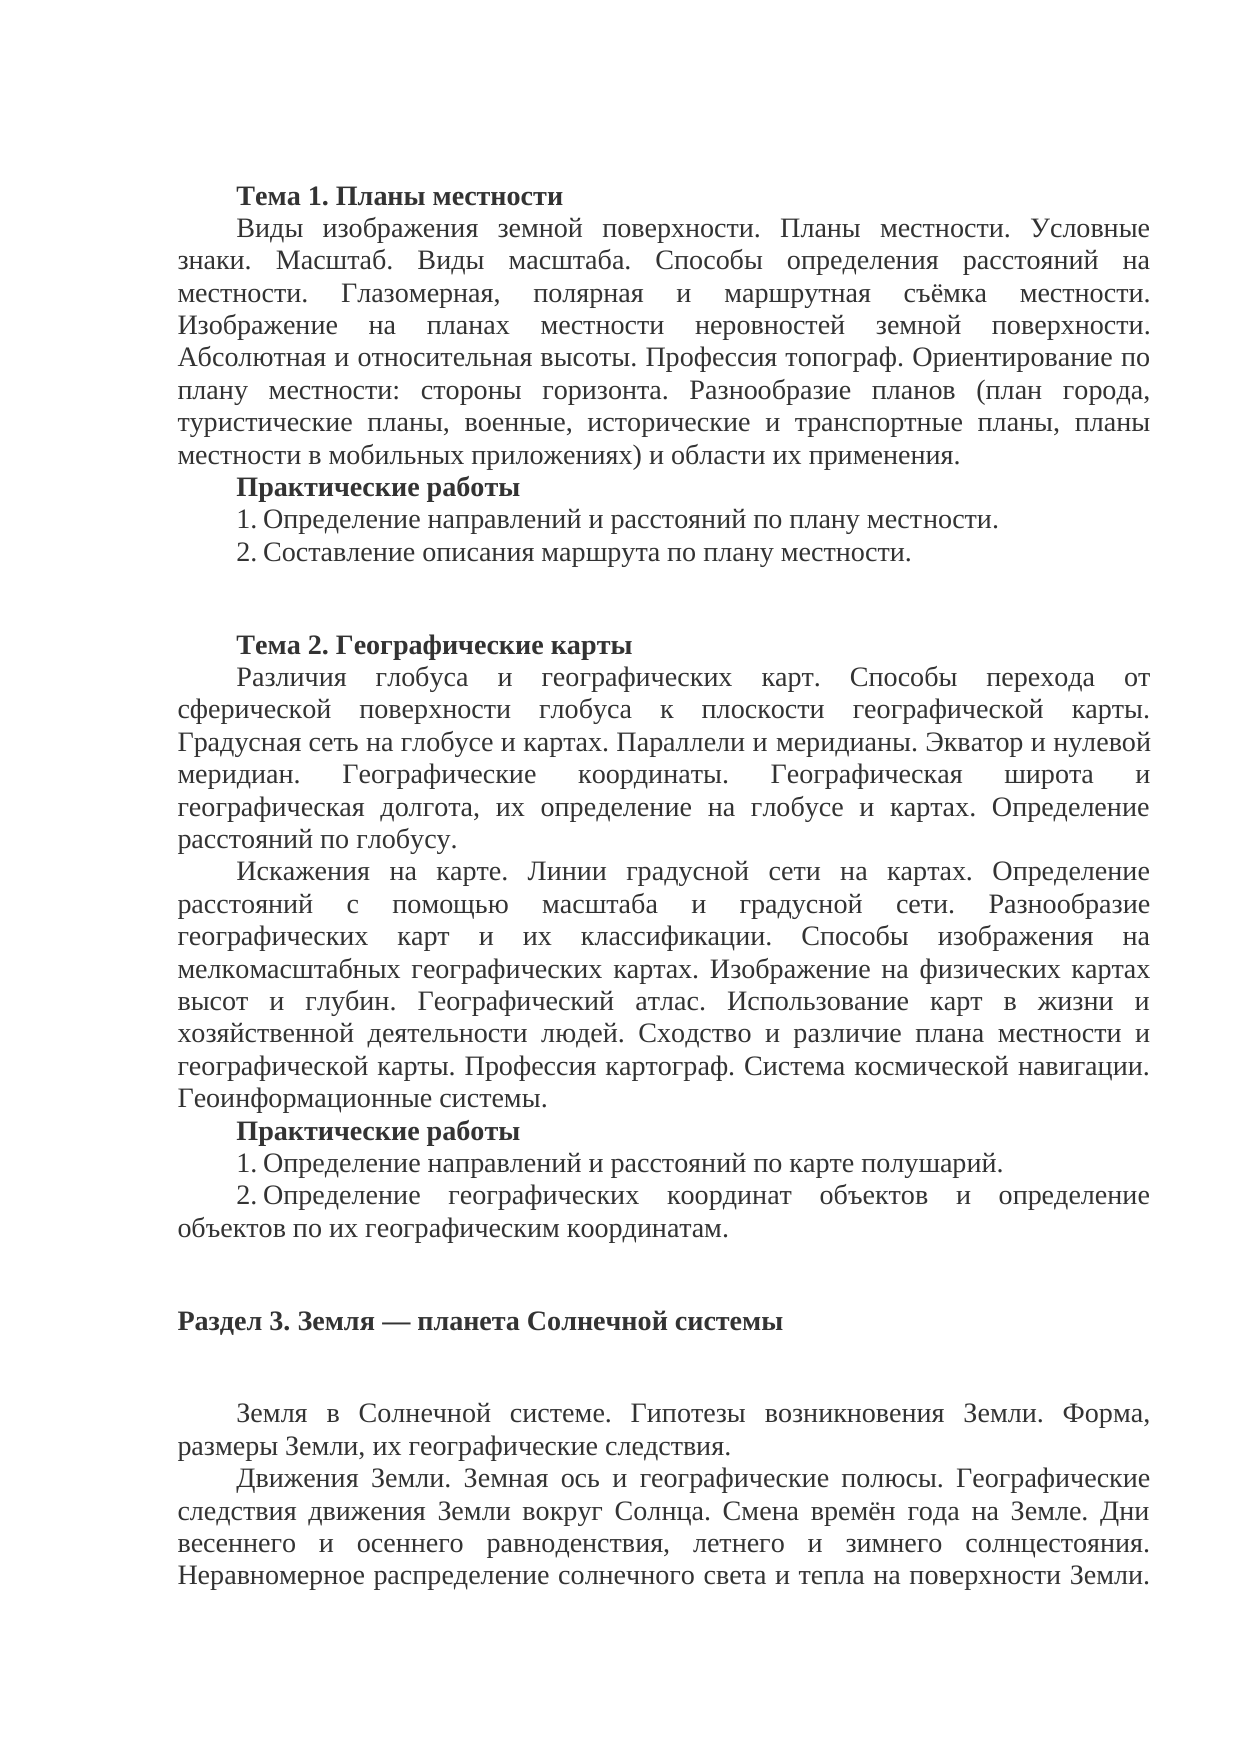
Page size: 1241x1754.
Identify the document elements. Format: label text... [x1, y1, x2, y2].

text Тема 2. Географические карты [177, 628, 1152, 660]
text Практические работы [177, 470, 1152, 502]
text 1. Определение направлений и расстояний по карте полушарий. [177, 1146, 1152, 1178]
text Раздел 3. Земля — планета Солнечной системы [177, 1304, 1152, 1336]
text 2. Определение географических координат объектов и определение объектов по их географическим координатам. [177, 1178, 1152, 1243]
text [177, 1461, 1152, 1591]
text Искажения на карте. Линии градусной сети на картах. Определение расстояний с помощью масштаба и градусной сети. Разнообразие географических карт и их классификации. Способы изображения на мелкомасштабных географических картах. Изображение на физических картах высот и глубин. Географический атлас. Использование карт в жизни и хозяйственной деятельности людей. Сходство и различие плана местности и географической карты. Профессия картограф. Система космической навигации. Геоинформационные системы. [177, 854, 1152, 1114]
text Тема 1. Планы местности [177, 178, 1152, 211]
text Земля в Солнечной системе. Гипотезы возникновения Земли. Форма, размеры Земли, их географические следствия. [177, 1396, 1152, 1461]
text Виды изображения земной поверхности. Планы местности. Условные знаки. Масштаб. Виды масштаба. Способы определения расстояний на местности. Глазомерная, полярная и маршрутная съёмка местности. Изображение на планах местности неровностей земной поверхности. Абсолютная и относительная высоты. Профессия топограф. Ориентирование по плану местности: стороны горизонта. Разнообразие планов (план города, туристические планы, военные, исторические и транспортные планы, планы местности в мобильных приложениях) и области их применения. [177, 211, 1152, 470]
text Различия глобуса и географических карт. Способы перехода от сферической поверхности глобуса к плоскости географической карты. Градусная сеть на глобусе и картах. Параллели и меридианы. Экватор и нулевой меридиан. Географические координаты. Географическая широта и географическая долгота, их определение на глобусе и картах. Определение расстояний по глобусу. [177, 660, 1152, 854]
text 2. Составление описания маршрута по плану местности. [177, 535, 1152, 567]
text 1. Определение направлений и расстояний по плану местности. [177, 502, 1152, 535]
text Практические работы [177, 1114, 1152, 1146]
